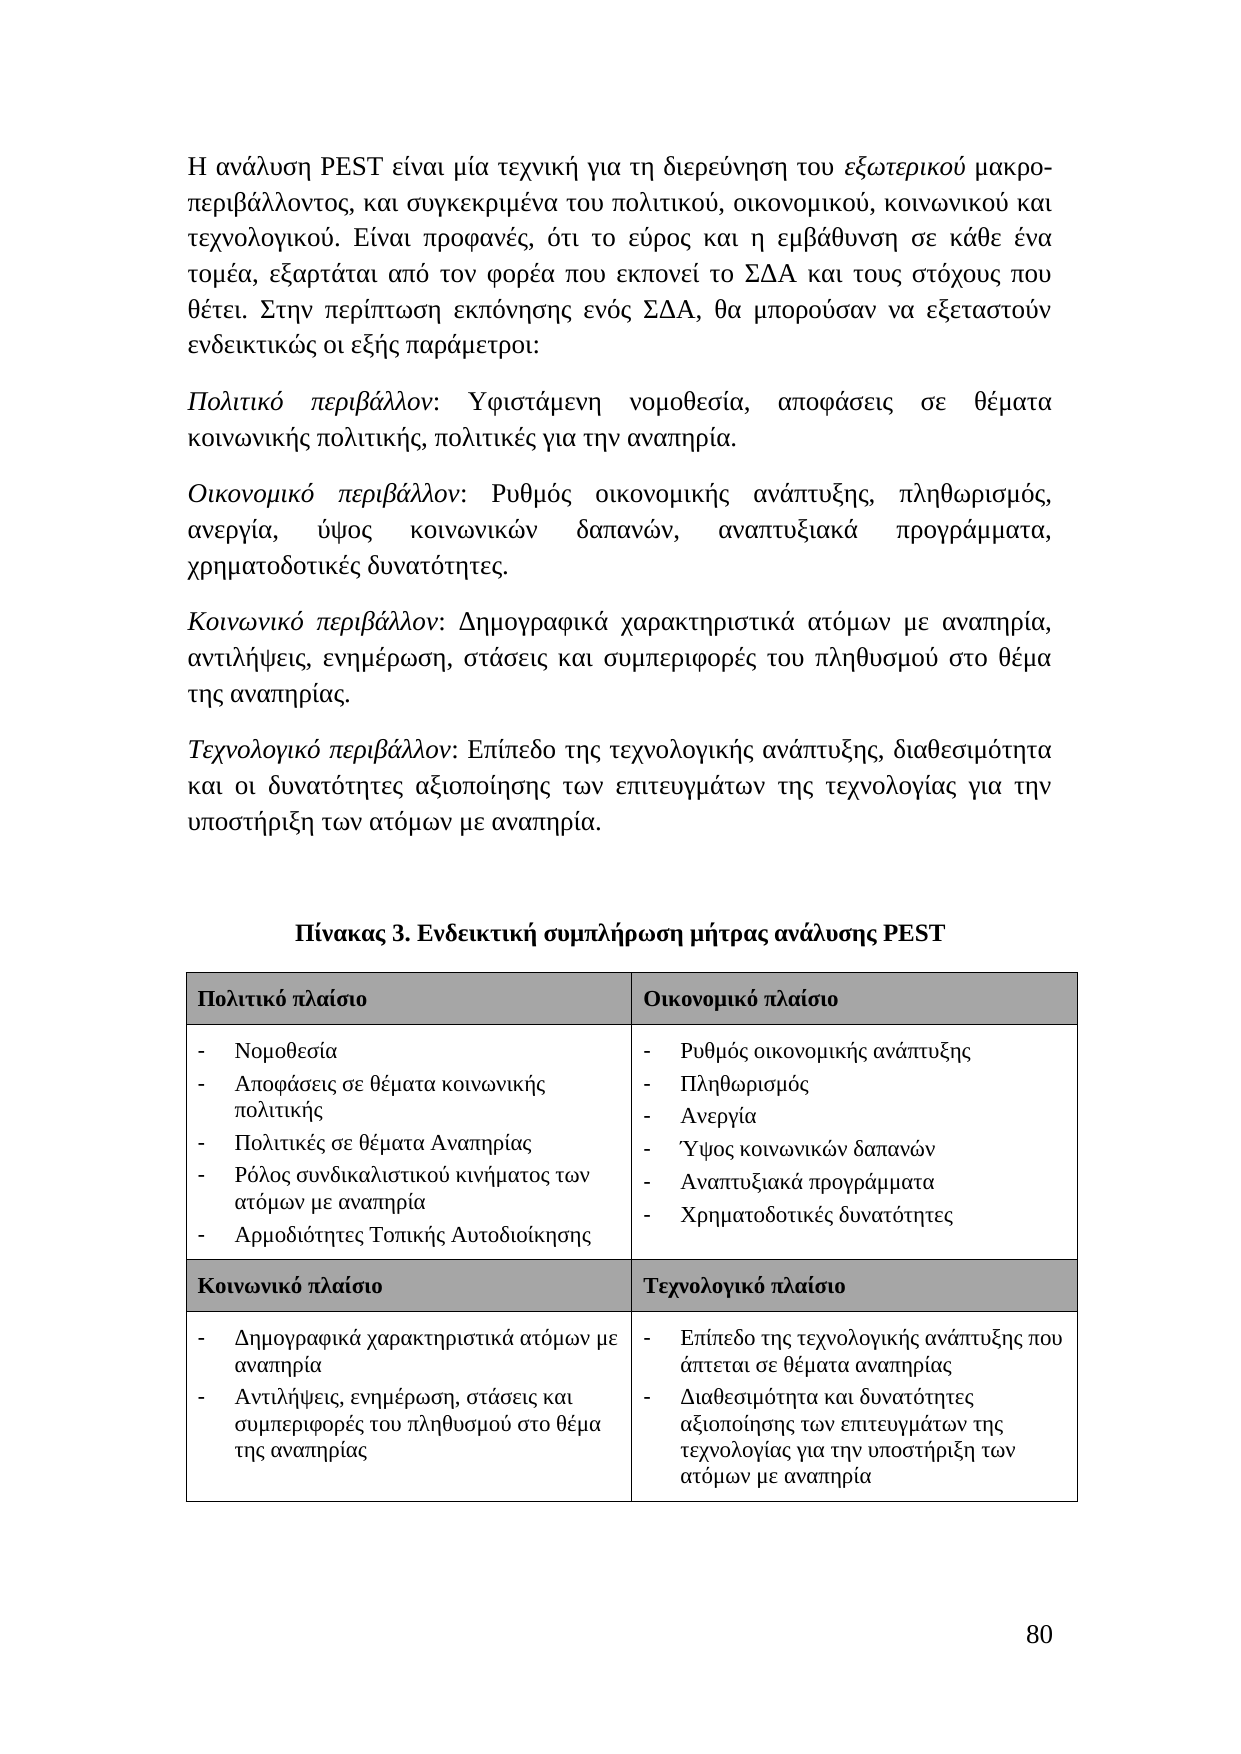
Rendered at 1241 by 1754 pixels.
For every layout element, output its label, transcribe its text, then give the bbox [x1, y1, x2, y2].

table_cell Κοινωνικό πλαίσιο [187, 1260, 631, 1311]
text Η ανάλυση PEST είναι μία τεχνική για τη διερεύνηση του εξωτερικού μακρο-περιβάλλοντος, και συγκεκριμένα του πολιτικού, οικονομικού, κοινωνικού και τεχνολογικού. Είναι προφανές, ότι το εύρος και η εμβάθυνση σε κάθε ένα τομέα, εξαρτάται από τον φορέα που εκπονεί το ΣΔΑ και τους στόχους που θέτει. Στην περίπτωση εκπόνησης ενός ΣΔΑ, θα μπορούσαν να εξεταστούν ενδεικτικώς οι εξής παράμετροι: [187, 150, 1053, 360]
text Οικονομικό περιβάλλον: Ρυθμός οικονομικής ανάπτυξης, πληθωρισμός, ανεργία, ύψος κοινωνικών δαπανών, αναπτυξιακά προγράμματα, χρηματοδοτικές δυνατότητες. [187, 477, 1053, 580]
table_cell Τεχνολογικό πλαίσιο [632, 1260, 1077, 1311]
table_header Οικονομικό πλαίσιο [632, 973, 1077, 1024]
text Κοινωνικό περιβάλλον: Δημογραφικά χαρακτηριστικά ατόμων με αναπηρία, αντιλήψεις, ενημέρωση, στάσεις και συμπεριφορές του πληθυσμού στο θέμα της αναπηρίας. [187, 606, 1053, 708]
table_cell Ρυθμός οικονομικής ανάπτυξης Πληθωρισμός Ανεργία Ύψος κοινωνικών δαπανών Αναπτυξιακά προγράμματα Χρηματοδοτικές δυνατότητες [632, 1025, 1077, 1259]
text Πολιτικό περιβάλλον: Υφιστάμενη νομοθεσία, αποφάσεις σε θέματα κοινωνικής πολιτικής, πολιτικές για την αναπηρία. [187, 385, 1053, 452]
table_cell Νομοθεσία Αποφάσεις σε θέματα κοινωνικής πολιτικής Πολιτικές σε θέματα Αναπηρίας Ρόλος συνδικαλιστικού κινήματος των ατόμων με αναπηρία Αρμοδιότητες Τοπικής Αυτοδιοίκησης [187, 1025, 631, 1259]
text Τεχνολογικό περιβάλλον: Επίπεδο της τεχνολογικής ανάπτυξης, διαθεσιμότητα και οι δυνατότητες αξιοποίησης των επιτευγμάτων της τεχνολογίας για την υποστήριξη των ατόμων με αναπηρία. [187, 733, 1053, 836]
table_cell Επίπεδο της τεχνολογικής ανάπτυξης που άπτεται σε θέματα αναπηρίας Διαθεσιμότητα και δυνατότητες αξιοποίησης των επιτευγμάτων της τεχνολογίας για την υποστήριξη των ατόμων με αναπηρία [632, 1312, 1077, 1501]
table_cell Δημογραφικά χαρακτηριστικά ατόμων με αναπηρία Αντιλήψεις, ενημέρωση, στάσεις και συμπεριφορές του πληθυσμού στο θέμα της αναπηρίας [187, 1312, 631, 1501]
text Πίνακας 3. Ενδεικτική συμπλήρωση μήτρας ανάλυσης PEST [187, 918, 1053, 947]
table_header Πολιτικό πλαίσιο [187, 973, 631, 1024]
